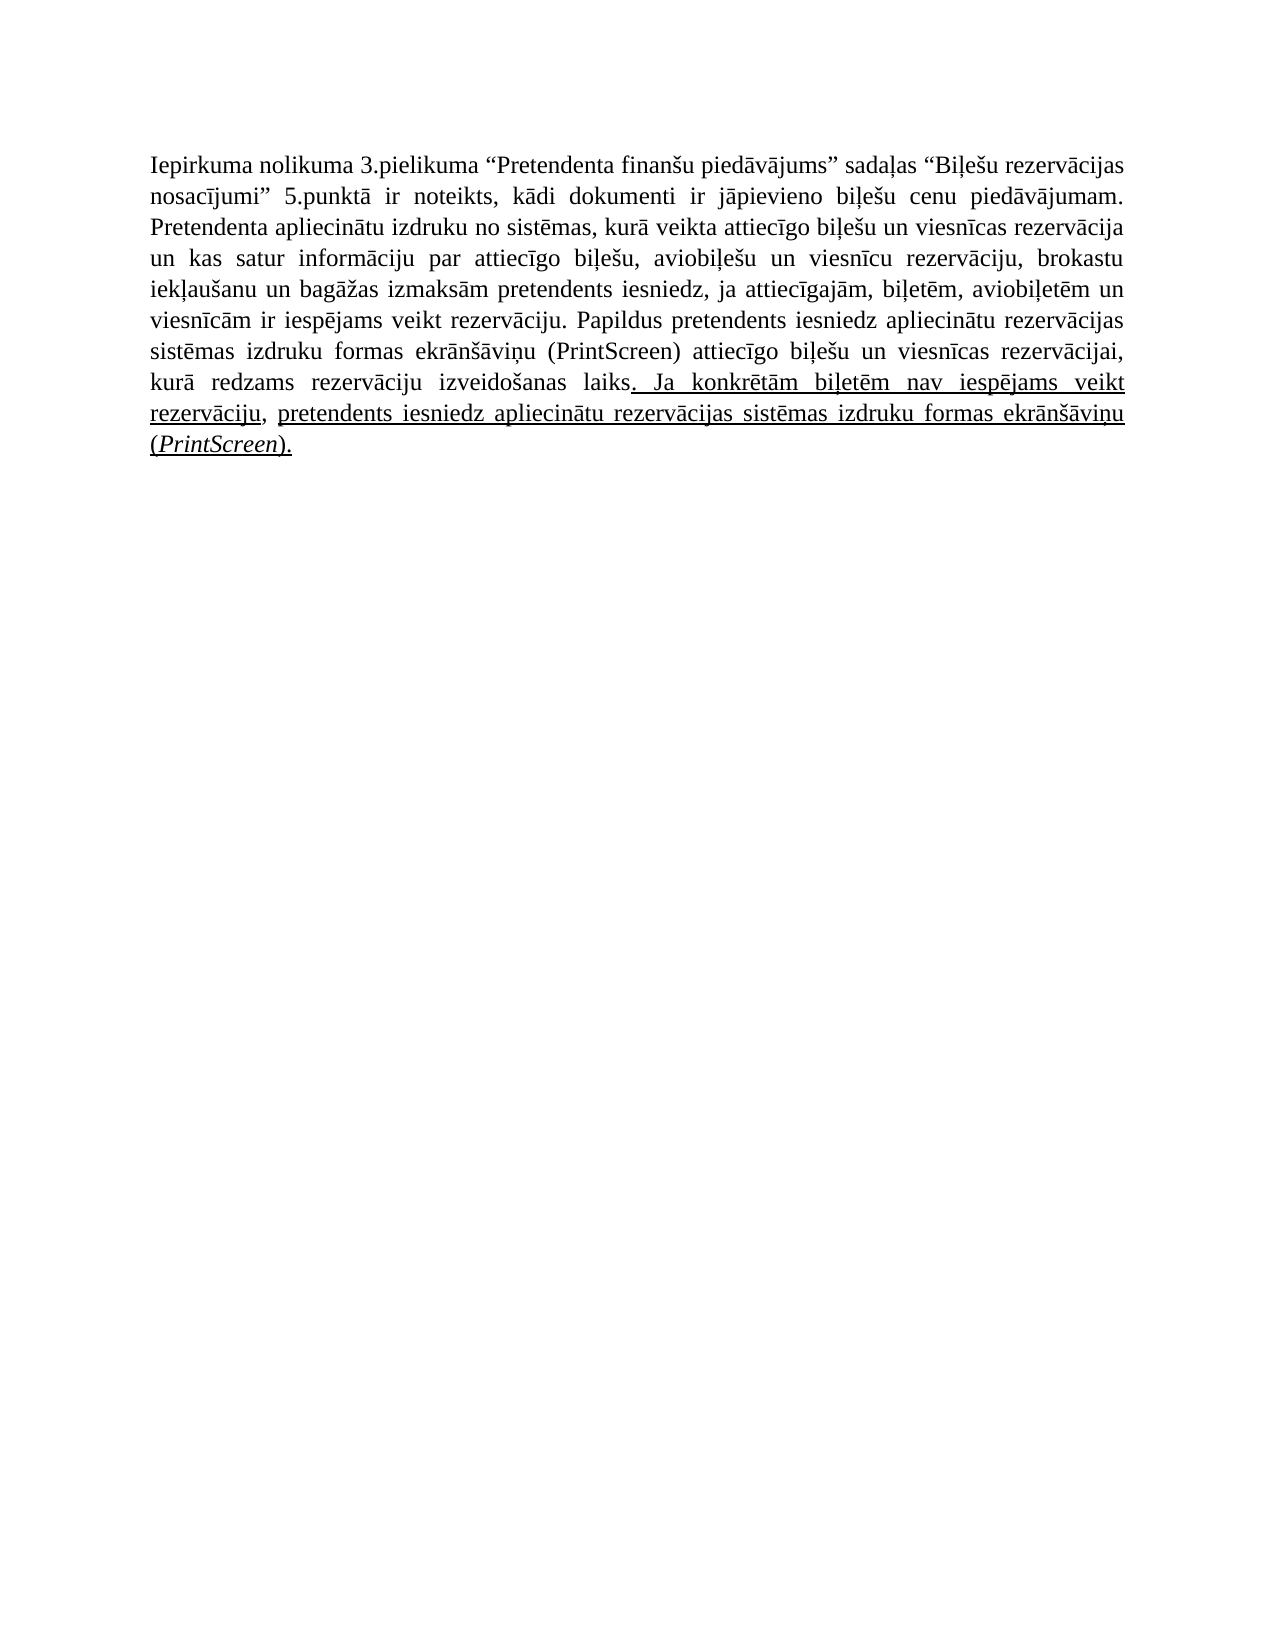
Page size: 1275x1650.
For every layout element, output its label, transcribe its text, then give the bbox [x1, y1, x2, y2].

text Iepirkuma nolikuma 3.pielikuma “Pretendenta finanšu piedāvājums” sadaļas “Biļešu rezervācijas nosacījumi” 5.punktā ir noteikts, kādi dokumenti ir jāpievieno biļešu cenu piedāvājumam. Pretendenta apliecinātu izdruku no sistēmas, kurā veikta attiecīgo biļešu un viesnīcas rezervācija un kas satur informāciju par attiecīgo biļešu, aviobiļešu un viesnīcu rezervāciju, brokastu iekļaušanu un bagāžas izmaksām pretendents iesniedz, ja attiecīgajām, biļetēm, aviobiļetēm un viesnīcām ir iespējams veikt rezervāciju. Papildus pretendents iesniedz apliecinātu rezervācijas sistēmas izdruku formas ekrānšāviņu (PrintScreen) attiecīgo biļešu un viesnīcas rezervācijai, kurā redzams rezervāciju izveidošanas laiks. Ja konkrētām biļetēm nav iespējams veikt rezervāciju, pretendents iesniedz apliecinātu rezervācijas sistēmas izdruku formas ekrānšāviņu (PrintScreen). [150, 150, 1125, 458]
